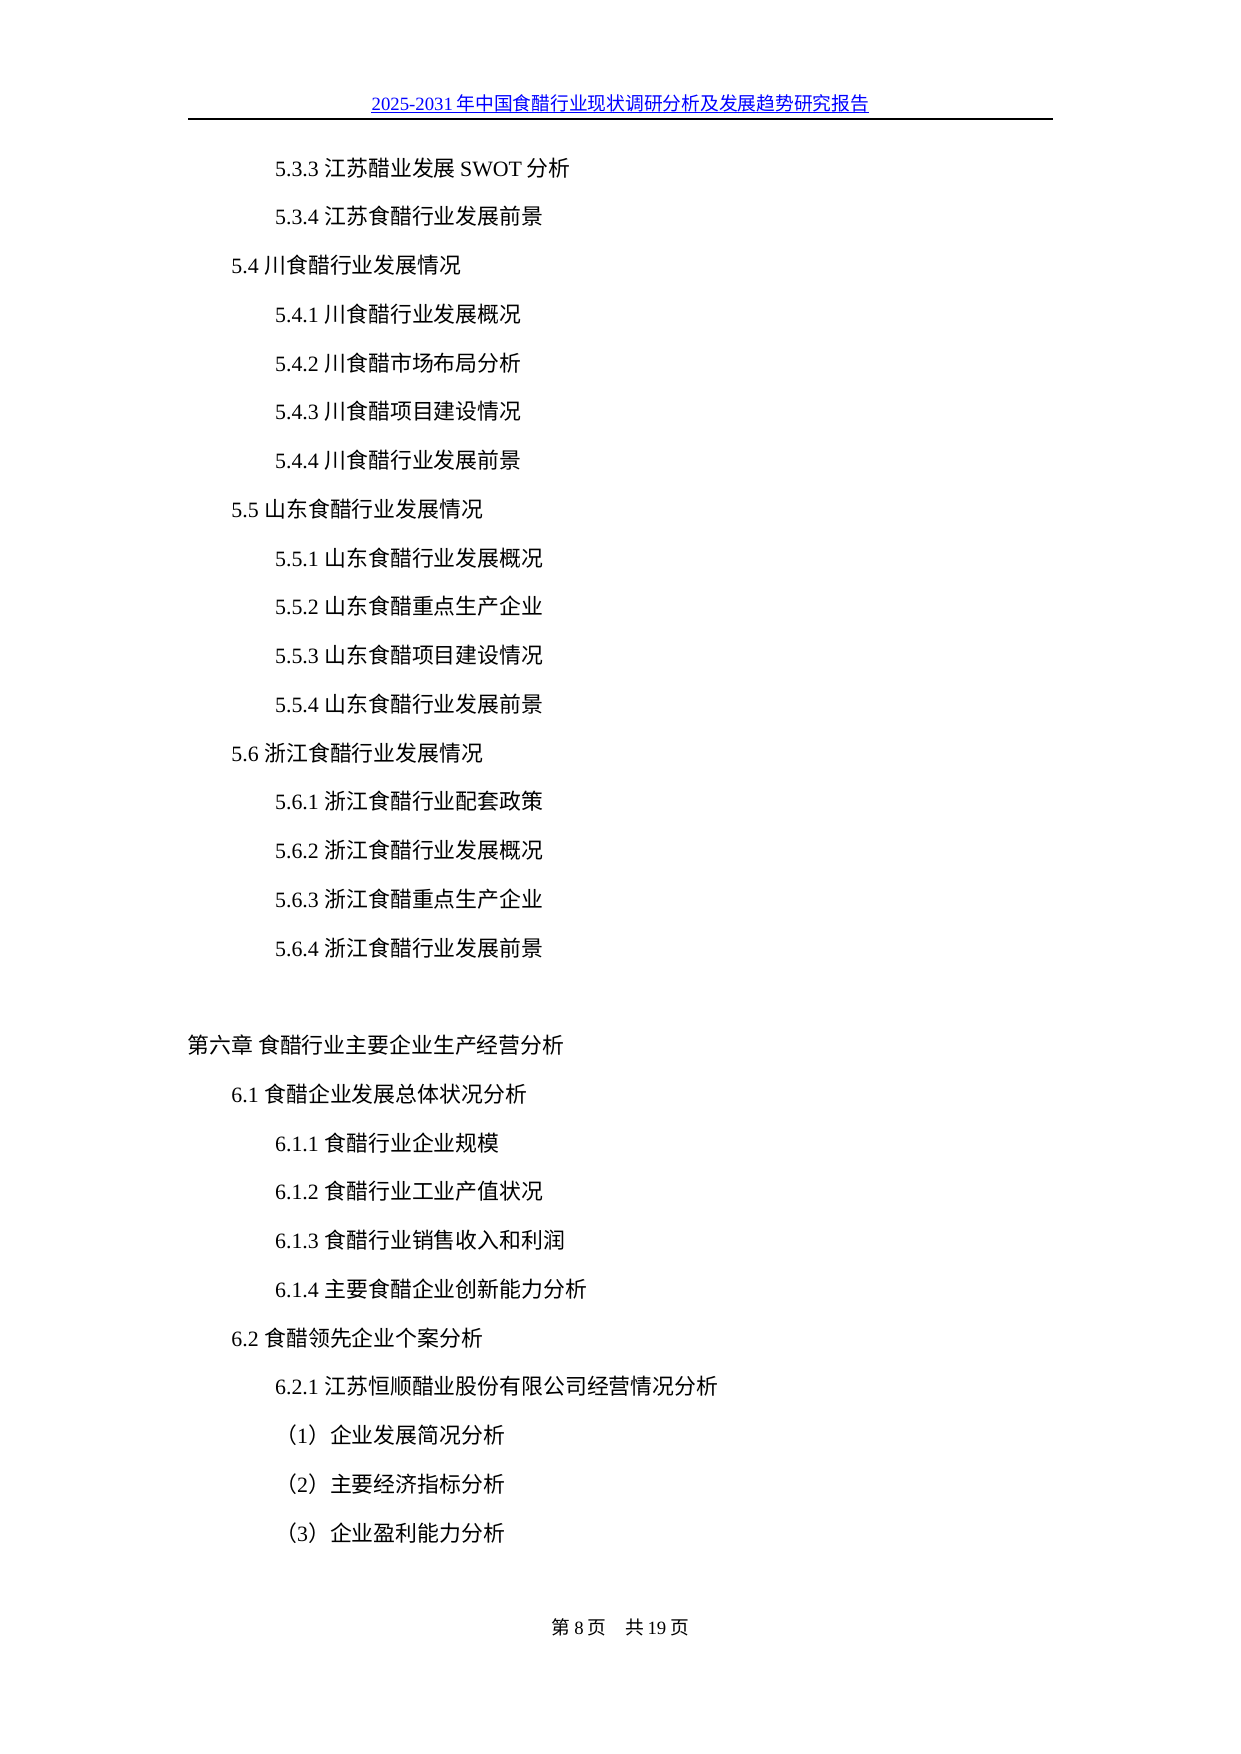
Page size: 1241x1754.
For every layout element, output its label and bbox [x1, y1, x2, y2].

text [187, 150, 1053, 1548]
